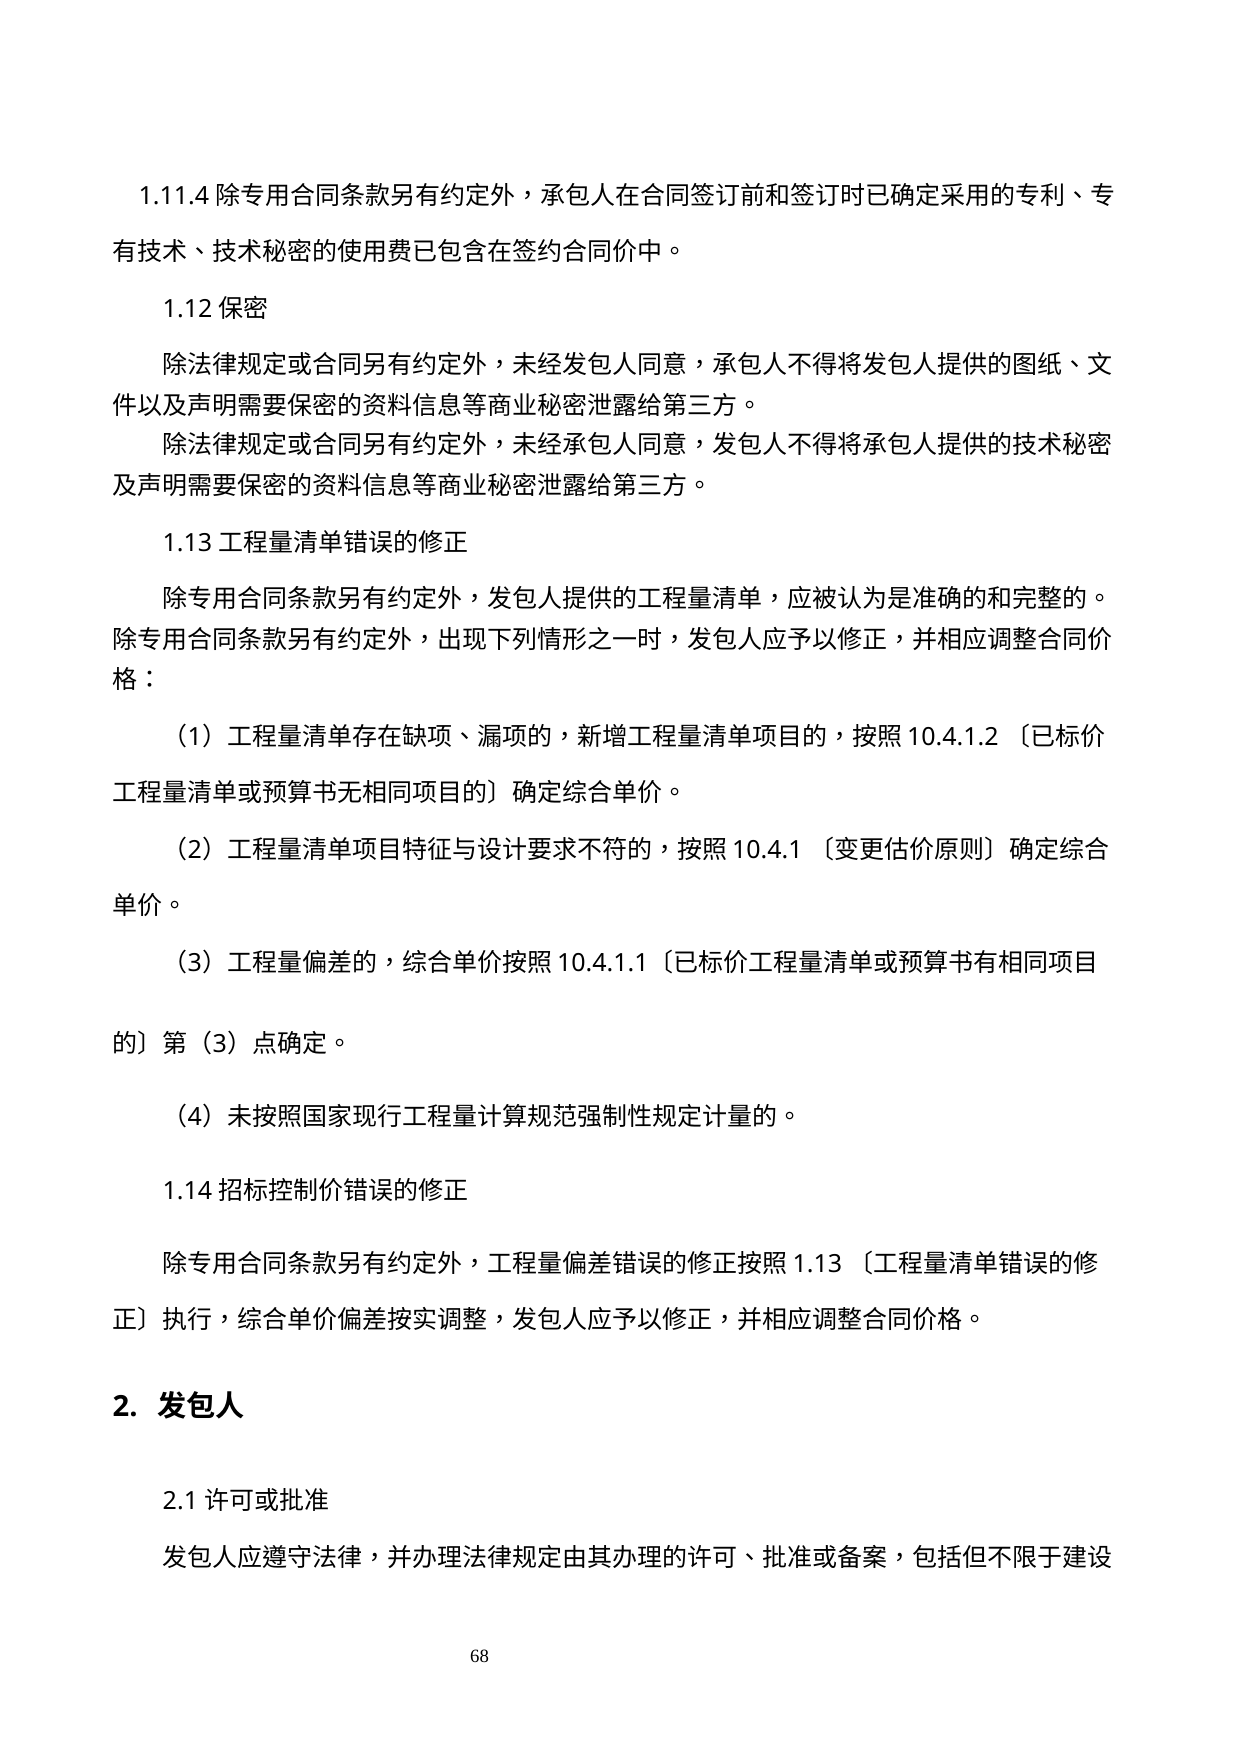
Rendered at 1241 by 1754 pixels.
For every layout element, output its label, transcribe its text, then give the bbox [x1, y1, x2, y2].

text 1.11.4 除专用合同条款另有约定外，承包人在合同签订前和签订时已确定采用的专利、专有技术、技术秘密的使用费已包含在签约合同价中。 [112, 162, 1128, 268]
text （1）工程量清单存在缺项、漏项的，新增工程量清单项目的，按照10.4.1.2 〔已标价工程量清单或预算书无相同项目的〕确定综合单价。 [112, 703, 1128, 809]
text 除专用合同条款另有约定外，发包人提供的工程量清单，应被认为是准确的和完整的。除专用合同条款另有约定外，出现下列情形之一时，发包人应予以修正，并相应调整合同价格： [112, 582, 1128, 696]
text 除法律规定或合同另有约定外，未经发包人同意，承包人不得将发包人提供的图纸、文件以及声明需要保密的资料信息等商业秘密泄露给第三方。 [112, 348, 1128, 421]
text 除专用合同条款另有约定外，工程量偏差错误的修正按照1.13 〔工程量清单错误的修正〕执行，综合单价偏差按实调整，发包人应予以修正，并相应调整合同价格。 [112, 1230, 1128, 1336]
text （3）工程量偏差的，综合单价按照10.4.1.1〔已标价工程量清单或预算书有相同项目的〕第（3）点确定。 [112, 929, 1128, 1075]
text 2.1 许可或批准 [112, 1468, 1128, 1533]
subtitle 发包人 [112, 1372, 1128, 1437]
text （2）工程量清单项目特征与设计要求不符的，按照10.4.1 〔变更估价原则〕确定综合单价。 [112, 816, 1128, 922]
text 除法律规定或合同另有约定外，未经承包人同意，发包人不得将承包人提供的技术秘密及声明需要保密的资料信息等商业秘密泄露给第三方。 [112, 428, 1128, 502]
text 1.12 保密 [112, 275, 1128, 340]
text （4）未按照国家现行工程量计算规范强制性规定计量的。 [112, 1083, 1128, 1148]
text 1.14 招标控制价错误的修正 [112, 1157, 1128, 1222]
text 1.13 工程量清单错误的修正 [112, 509, 1128, 574]
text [112, 1541, 1128, 1573]
